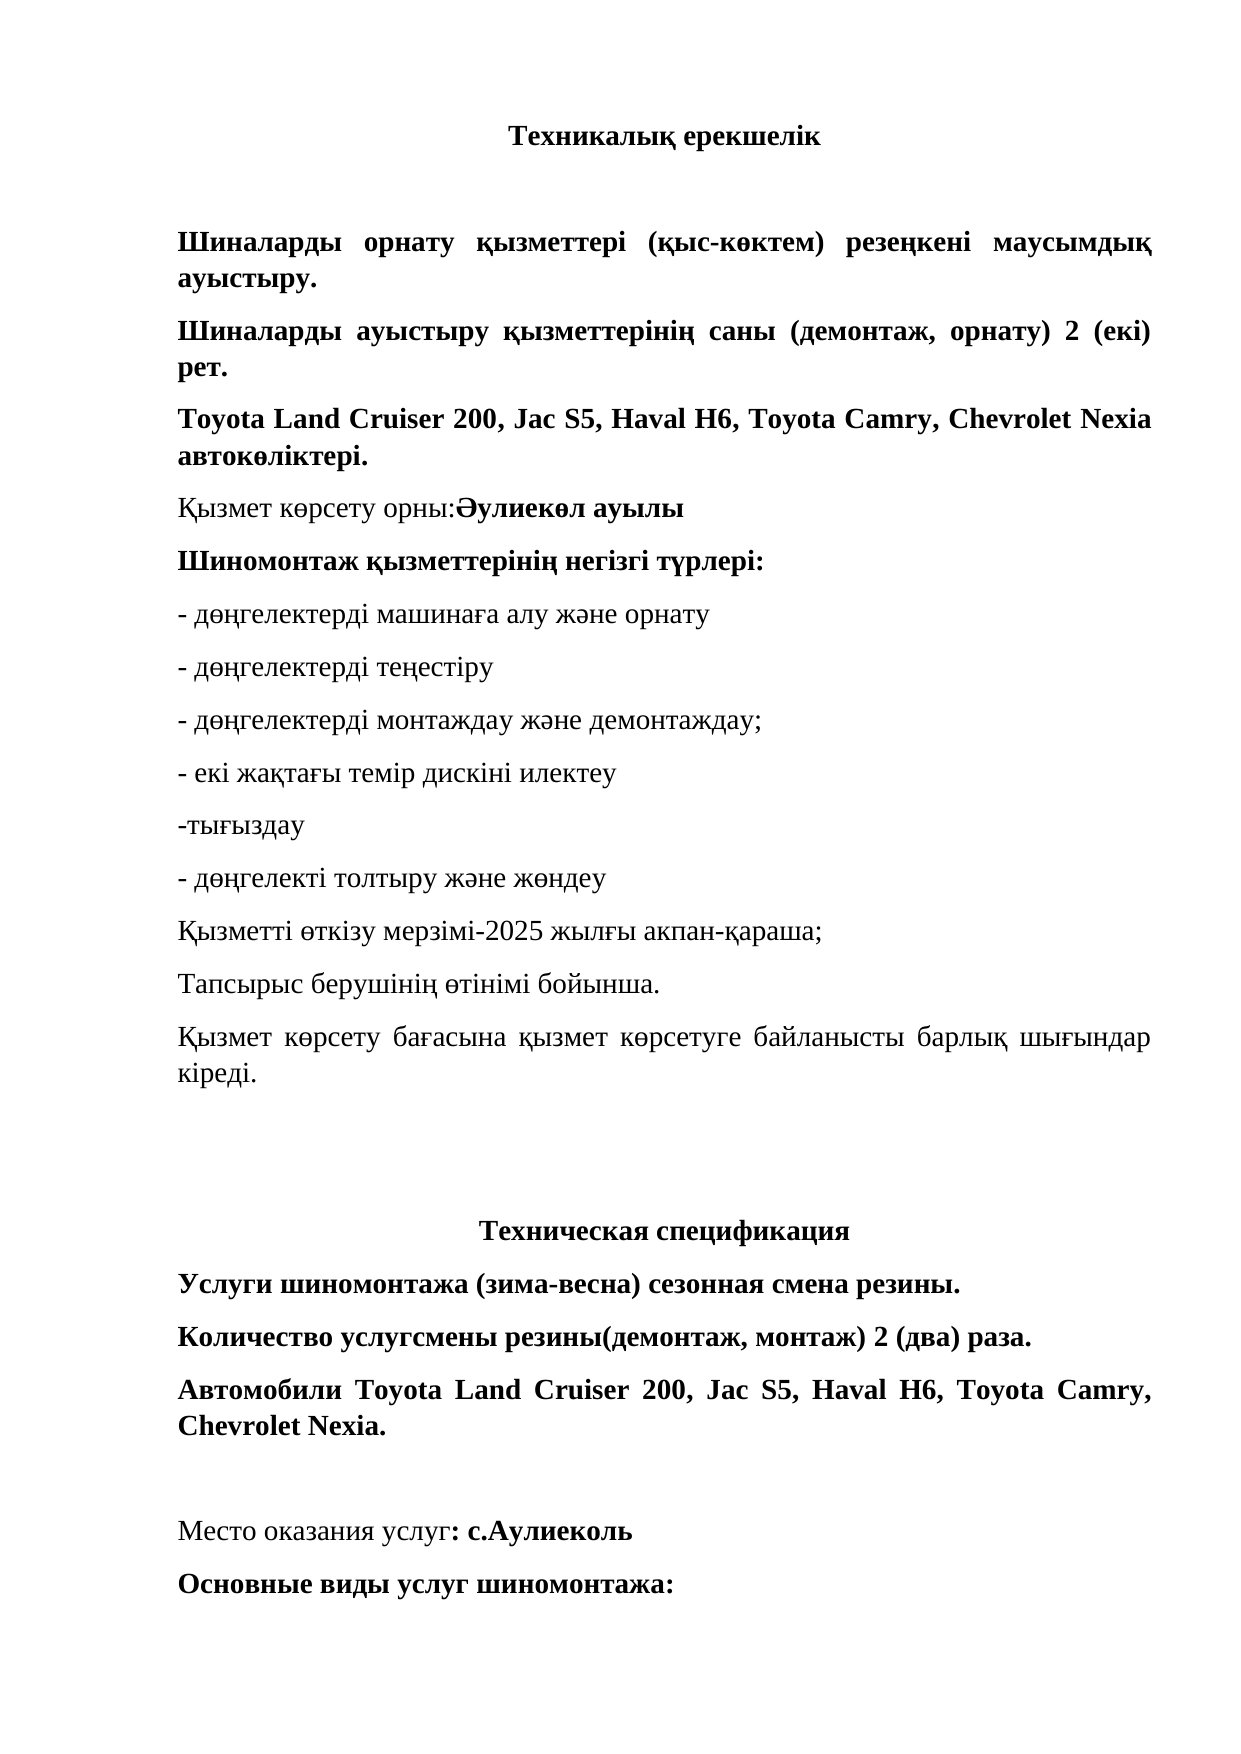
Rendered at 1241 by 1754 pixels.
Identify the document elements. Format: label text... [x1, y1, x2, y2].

text Техническая спецификация [177, 1213, 1152, 1247]
text Услуги шиномонтажа (зима-весна) сезонная смена резины. [177, 1266, 1152, 1300]
text Тапсырыс берушінің өтінімі бойынша. [177, 966, 1152, 999]
text Основные виды услуг шиномонтажа: [177, 1566, 1152, 1600]
text Қызмет көрсету орны:Әулиекөл ауылы [177, 491, 1152, 524]
text Toyota Land Cruiser 200, Jac S5, Haval H6, Toyota Camry, Сhevrolet Nexia автокөліктері. [177, 402, 1152, 471]
text - дөңгелекті толтыру және жөндеу [177, 860, 1152, 894]
text - дөңгелектерді монтаждау және демонтаждау; [177, 702, 1152, 735]
text -тығыздау [177, 807, 1152, 841]
text Техникалық ерекшелік [177, 118, 1152, 152]
text Шиналарды орнату қызметтері (қыс-көктем) резеңкені маусымдық ауыстыру. [177, 224, 1152, 293]
text Место оказания услуг: с.Аулиеколь [177, 1513, 1152, 1547]
text Қызмет көрсету бағасына қызмет көрсетуге байланысты барлық шығындар кіреді. [177, 1019, 1152, 1088]
text - дөңгелектерді теңестіру [177, 649, 1152, 683]
text - екі жақтағы темір дискіні илектеу [177, 755, 1152, 788]
text Шиномонтаж қызметтерінің негізгі түрлері: [177, 543, 1152, 577]
text Количество услугсмены резины(демонтаж, монтаж) 2 (два) раза. [177, 1319, 1152, 1352]
text Қызметті өткізу мерзімі-2025 жылғы акпан-қараша; [177, 913, 1152, 947]
text - дөңгелектерді машинаға алу және орнату [177, 596, 1152, 630]
text Шиналарды ауыстыру қызметтерінің саны (демонтаж, орнату) 2 (екі) рет. [177, 313, 1152, 382]
text Автомобили Toyota Land Cruiser 200, Jac S5, Haval H6, Toyota Camry, Сhevrolet Nexia. [177, 1372, 1152, 1441]
